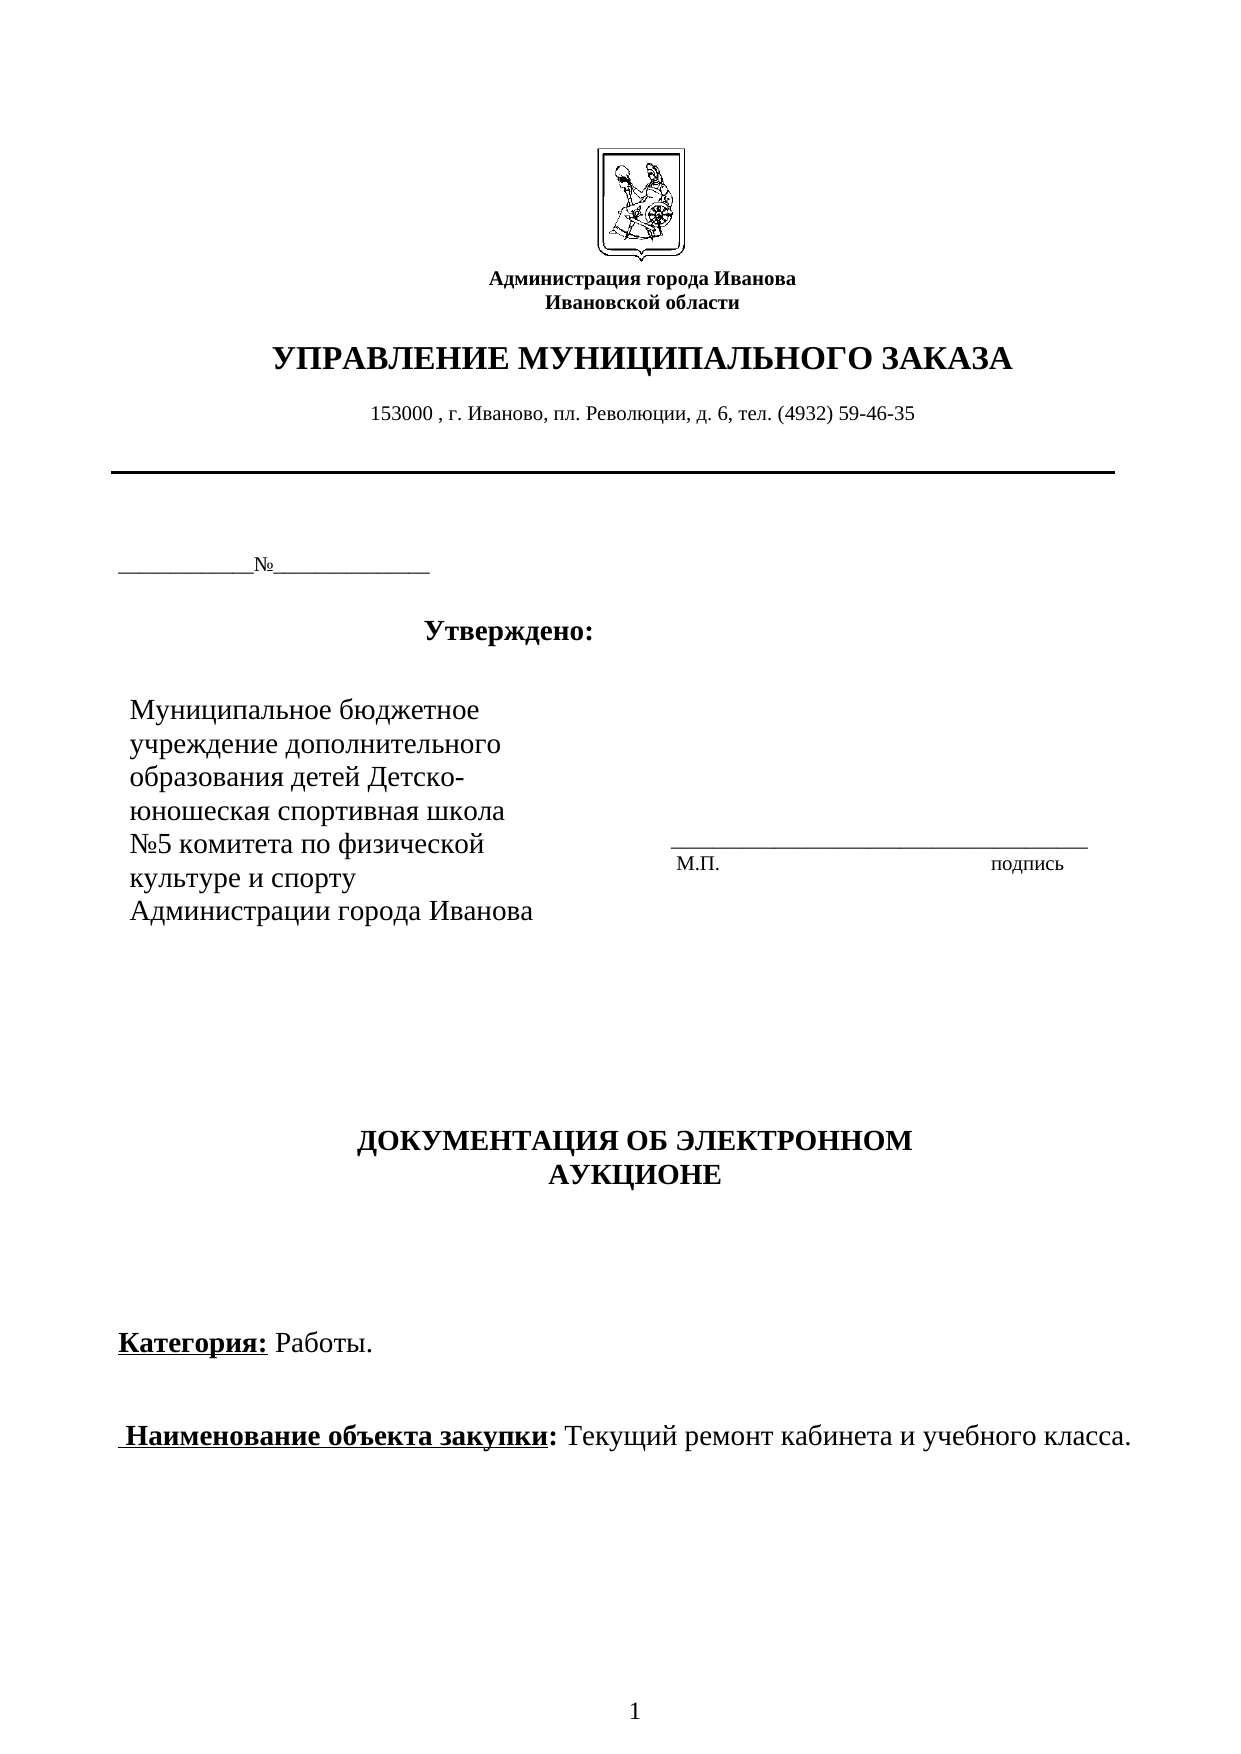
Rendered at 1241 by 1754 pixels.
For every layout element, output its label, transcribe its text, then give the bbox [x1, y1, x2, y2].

text _____________№_______________ [118, 552, 1152, 576]
text Утверждено: [418, 613, 1152, 646]
text АУКЦИОНЕ [118, 1157, 1152, 1191]
picture [589, 142, 696, 266]
text Категория: Работы. [118, 1325, 1152, 1358]
text ДОКУМЕНТАЦИЯ ОБ ЭЛЕКТРОННОМ [118, 1123, 1152, 1157]
table_header Администрация города Иванова Ивановской области УПРАВЛЕНИЕ МУНИЦИПАЛЬНОГО ЗАКАЗА 153000 , г. Иваново, пл. Революции, д. 6, тел. (4932) 59-46-35 [111, 143, 1115, 471]
text Наименование объекта закупки: Текущий ремонт кабинета и учебного класса. [118, 1418, 1152, 1451]
table_header Муниципальное бюджетное учреждение дополнительного образования детей Детско-юношеская спортивная школа №5 комитета по физической культуре и спорту Администрации города Иванова [118, 692, 566, 927]
table_header ________________________________________ М.П. подпись [566, 692, 1152, 927]
